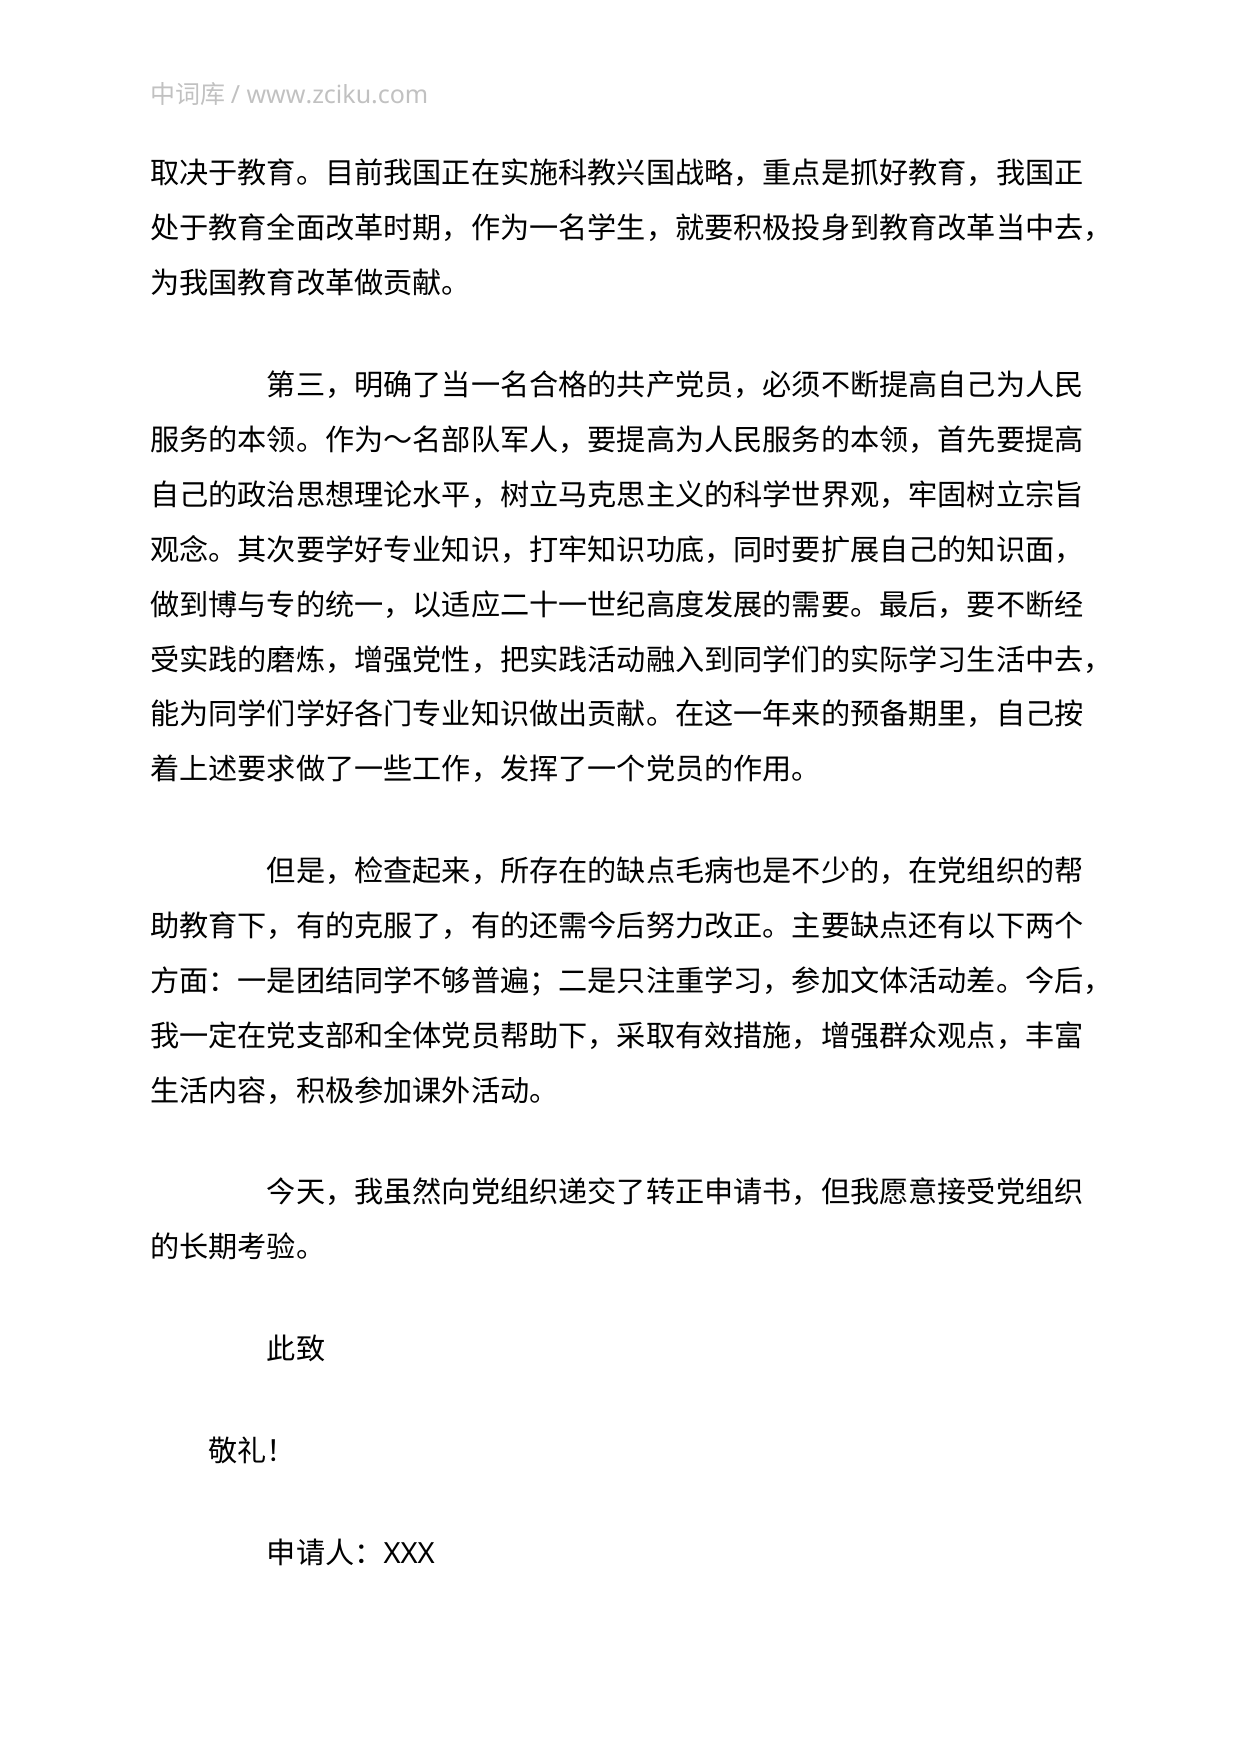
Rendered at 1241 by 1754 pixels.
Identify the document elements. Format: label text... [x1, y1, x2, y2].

text 第三，明确了当一名合格的共产党员，必须不断提高自己为人民服务的本领。作为～名部队军人，要提高为人民服务的本领，首先要提高自己的政治思想理论水平，树立马克思主义的科学世界观，牢固树立宗旨观念。其次要学好专业知识，打牢知识功底，同时要扩展自己的知识面，做到博与专的统一，以适应二十一世纪高度发展的需要。最后，要不断经受实践的磨炼，增强党性，把实践活动融入到同学们的实际学习生活中去，能为同学们学好各门专业知识做出贡献。在这一年来的预备期里，自己按着上述要求做了一些工作，发挥了一个党员的作用。 [150, 362, 1090, 788]
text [150, 150, 1090, 302]
text 此致 [150, 1326, 1090, 1368]
text 今天，我虽然向党组织递交了转正申请书，但我愿意接受党组织的长期考验。 [150, 1169, 1090, 1266]
text 但是，检查起来，所存在的缺点毛病也是不少的，在党组织的帮助教育下，有的克服了，有的还需今后努力改正。主要缺点还有以下两个方面：一是团结同学不够普遍；二是只注重学习，参加文体活动差。今后，我一定在党支部和全体党员帮助下，采取有效措施，增强群众观点，丰富生活内容，积极参加课外活动。 [150, 848, 1090, 1109]
text 申请人：XXX [150, 1529, 1090, 1572]
text 敬礼！ [150, 1427, 1090, 1470]
